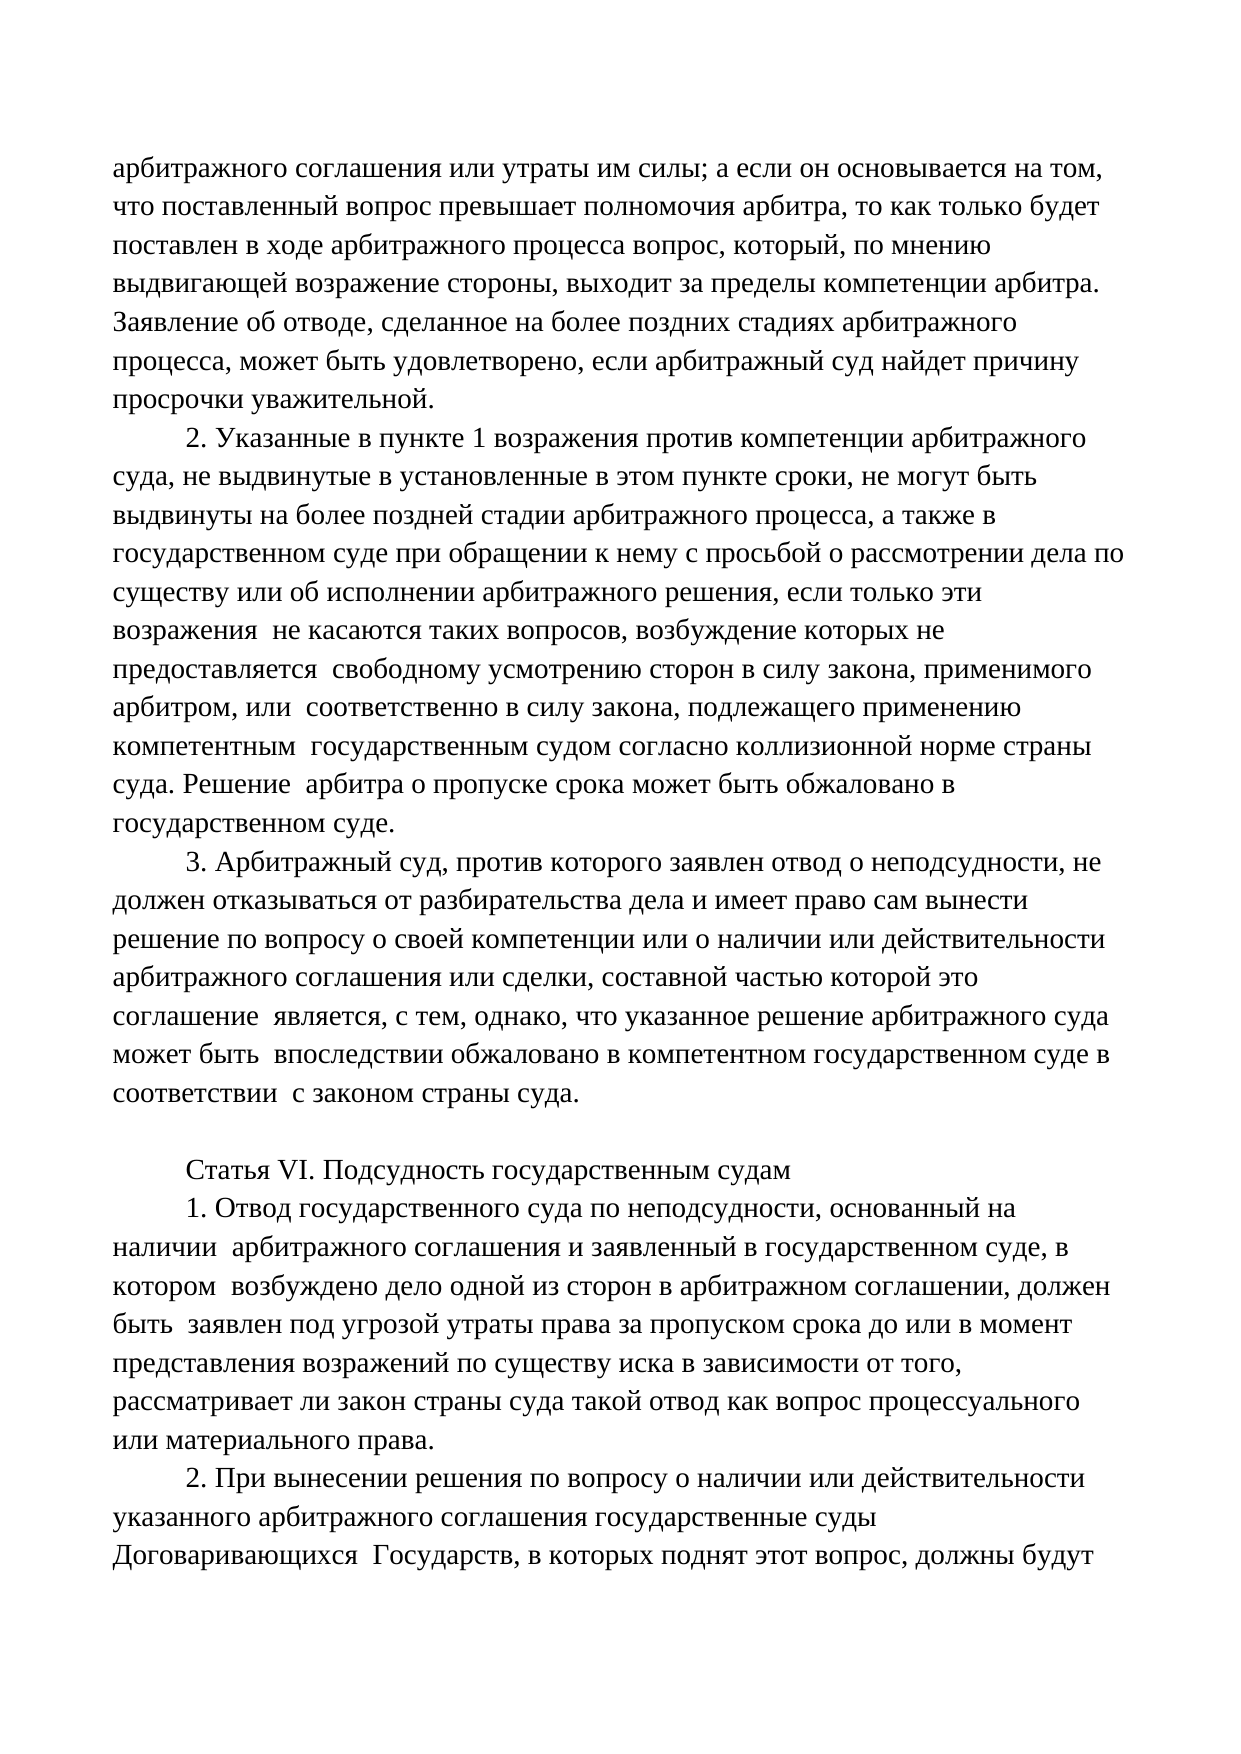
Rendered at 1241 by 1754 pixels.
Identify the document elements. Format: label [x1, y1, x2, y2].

text [112, 150, 1128, 1571]
